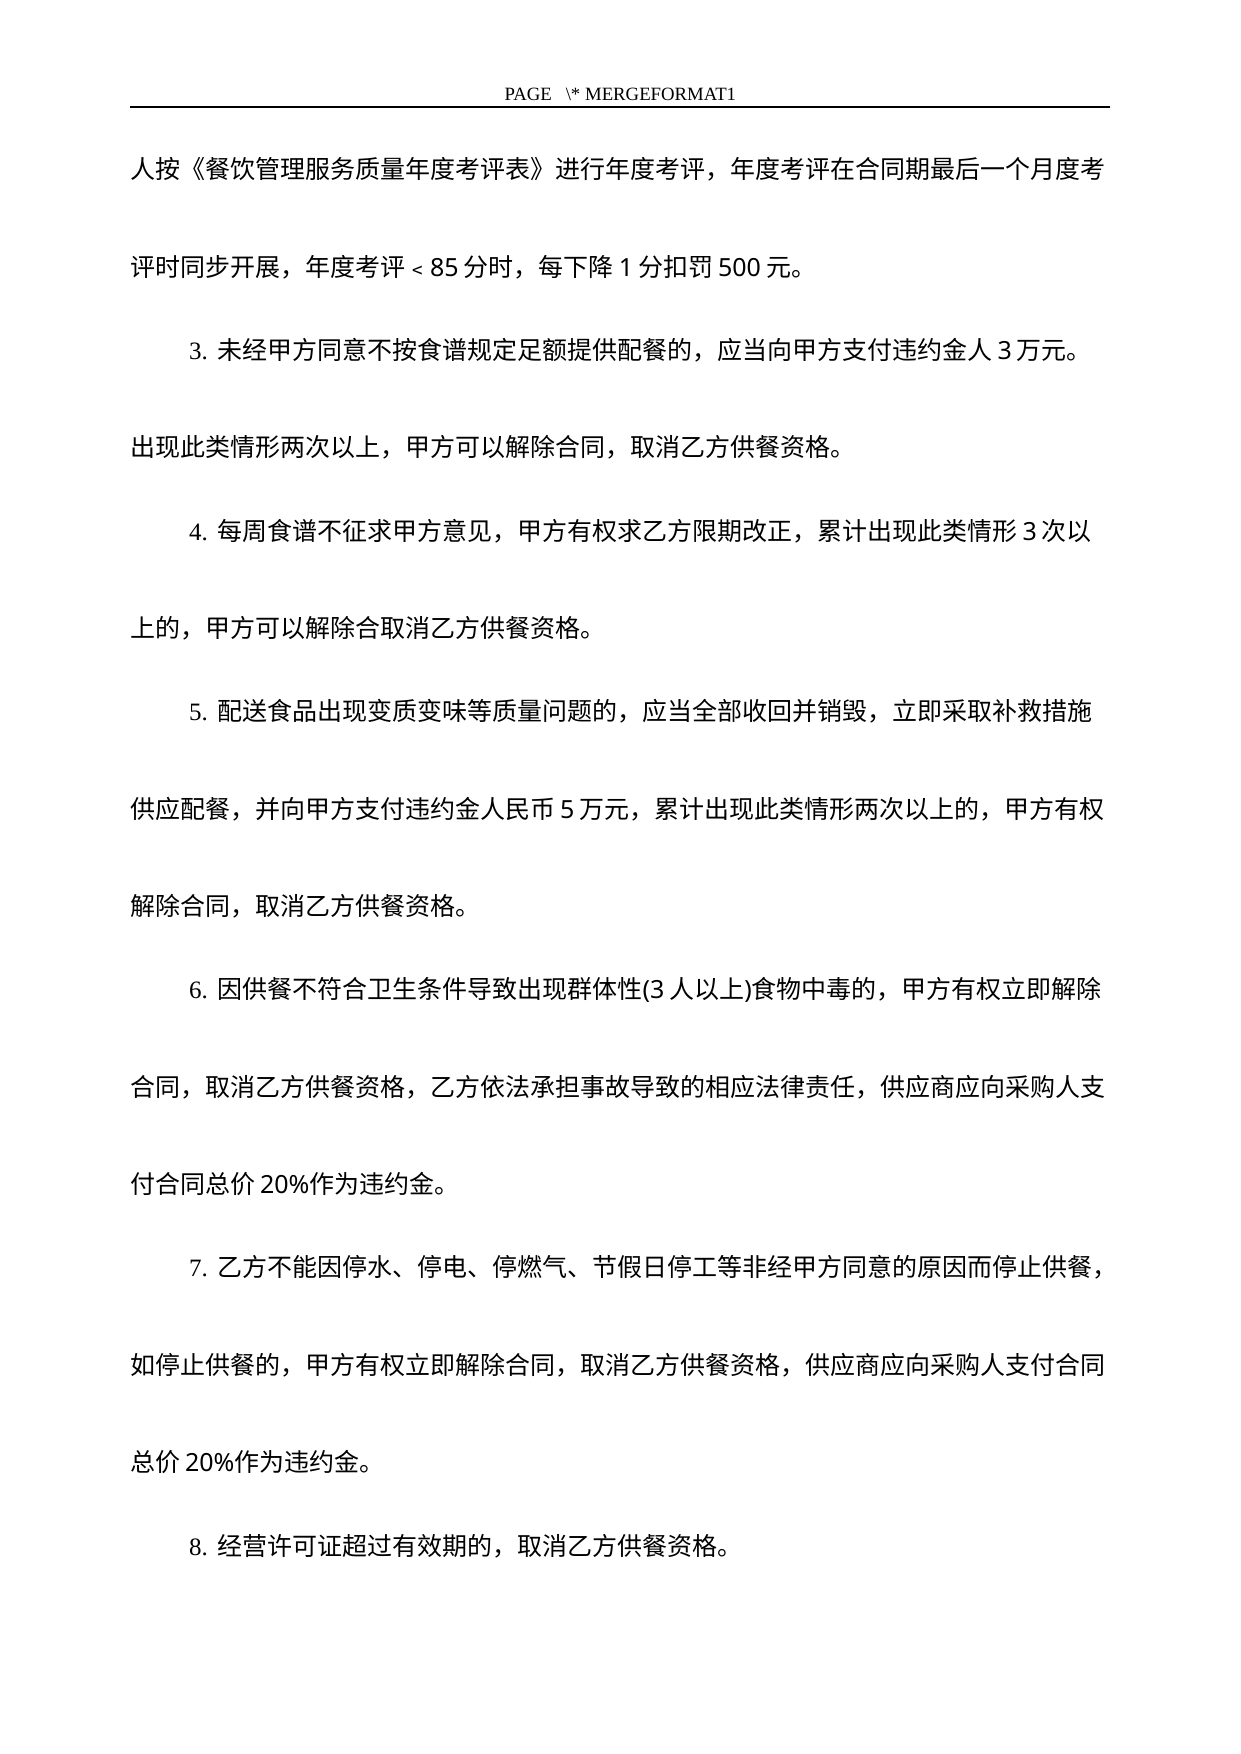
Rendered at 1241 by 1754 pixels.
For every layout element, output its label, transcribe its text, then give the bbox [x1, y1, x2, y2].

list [130, 135, 1110, 298]
list 未经甲方同意不按食谱规定足额提供配餐的，应当向甲方支付违约金人3万元。出现此类情形两次以上，甲方可以解除合同，取消乙方供餐资格。 [130, 316, 1110, 478]
list 因供餐不符合卫生条件导致出现群体性(3人以上)食物中毒的，甲方有权立即解除合同，取消乙方供餐资格，乙方依法承担事故导致的相应法律责任，供应商应向采购人支付合同总价20%作为违约金。 [130, 955, 1110, 1215]
list 每周食谱不征求甲方意见，甲方有权求乙方限期改正，累计出现此类情形3次以上的，甲方可以解除合取消乙方供餐资格。 [130, 497, 1110, 659]
list 配送食品出现变质变味等质量问题的，应当全部收回并销毁，立即采取补救措施供应配餐，并向甲方支付违约金人民币5万元，累计出现此类情形两次以上的，甲方有权解除合同，取消乙方供餐资格。 [130, 677, 1110, 937]
list 经营许可证超过有效期的，取消乙方供餐资格。 [130, 1512, 1110, 1577]
list 乙方不能因停水、停电、停燃气、节假日停工等非经甲方同意的原因而停止供餐，如停止供餐的，甲方有权立即解除合同，取消乙方供餐资格，供应商应向采购人支付合同总价20%作为违约金。 [130, 1233, 1110, 1493]
